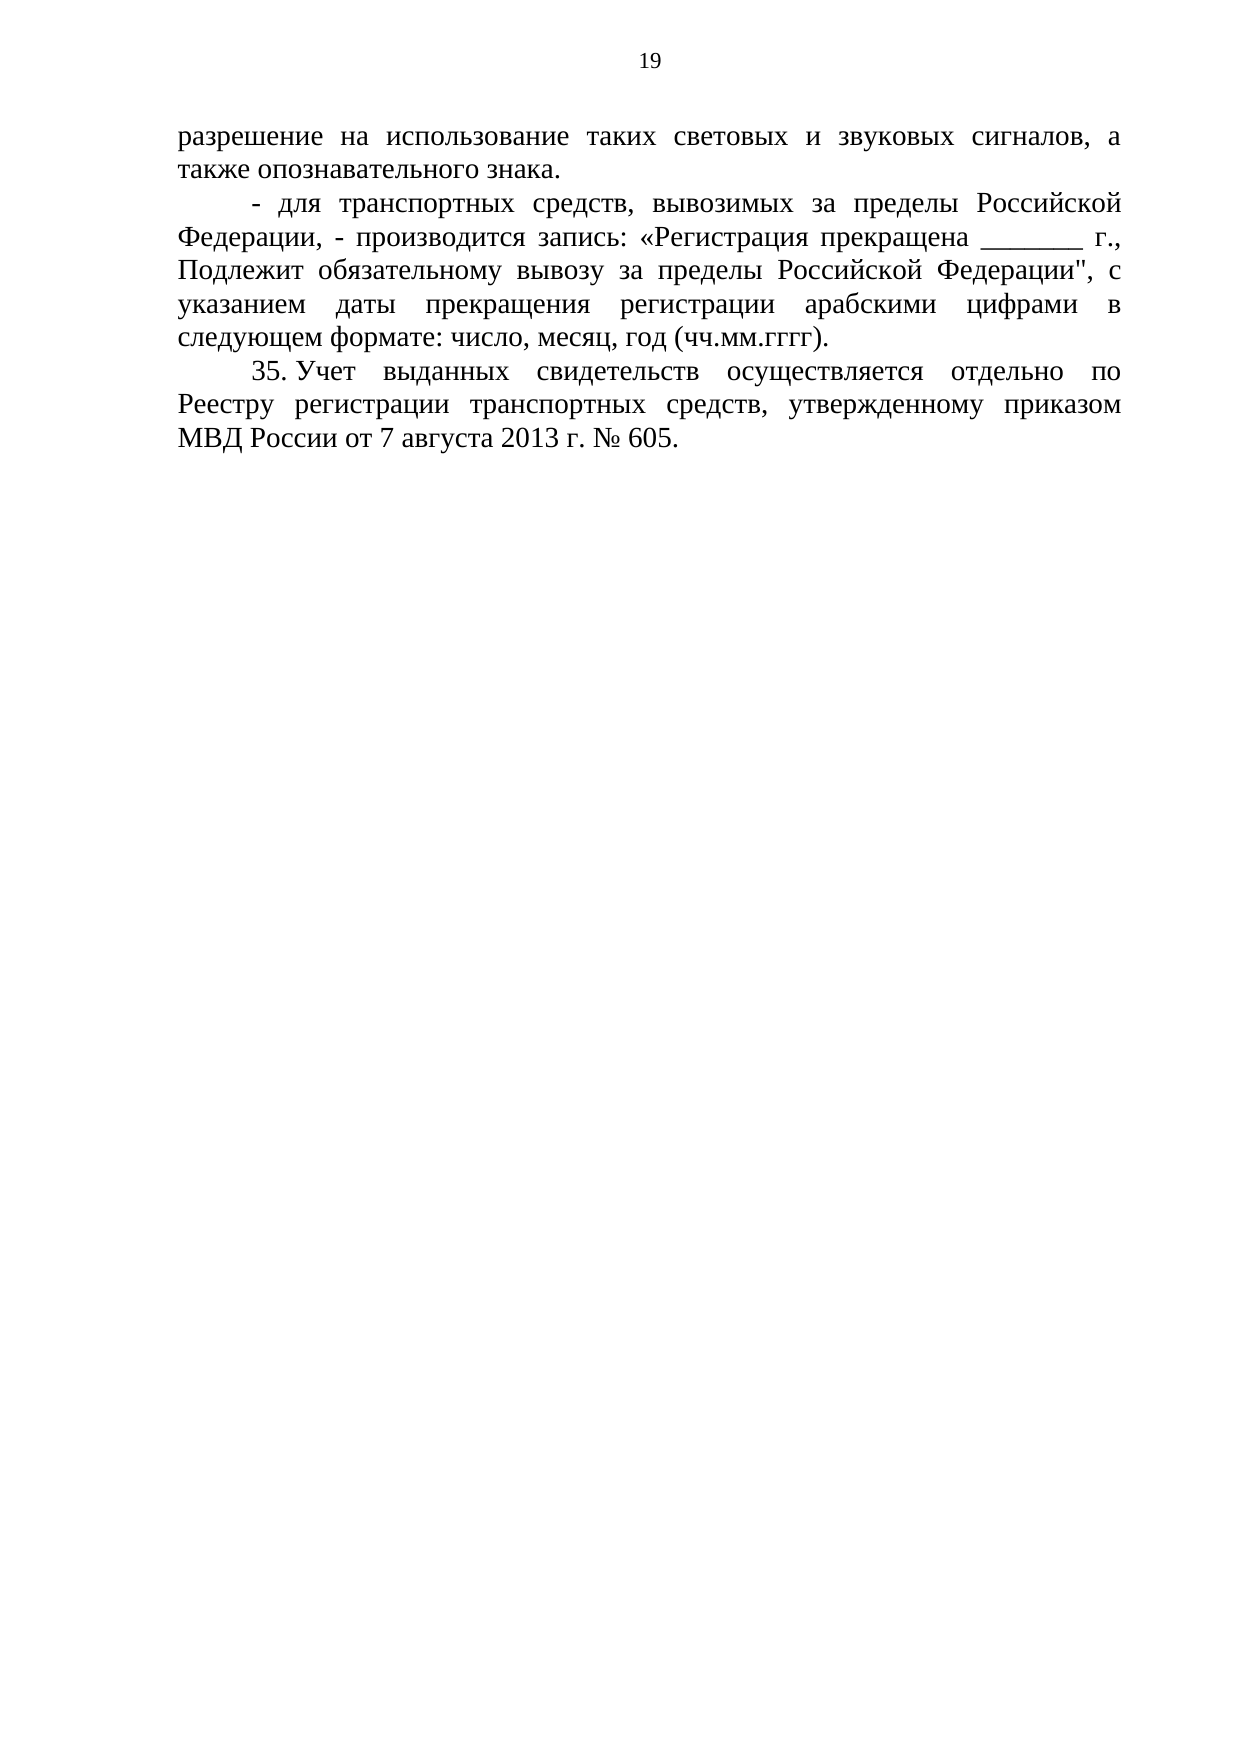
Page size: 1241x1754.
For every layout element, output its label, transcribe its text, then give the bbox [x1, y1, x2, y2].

text - для транспортных средств, вывозимых за пределы Российской Федерации, - производится запись: «Регистрация прекращена _______ г., Подлежит обязательному вывозу за пределы Российской Федерации", с указанием даты прекращения регистрации арабскими цифрами в следующем формате: число, месяц, год (чч.мм.гггг). [177, 185, 1122, 353]
text 35. Учет выданных свидетельств осуществляется отдельно по Реестру регистрации транспортных средств, утвержденному приказом МВД России от 7 августа . № 605. [177, 353, 1122, 453]
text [177, 118, 1122, 185]
